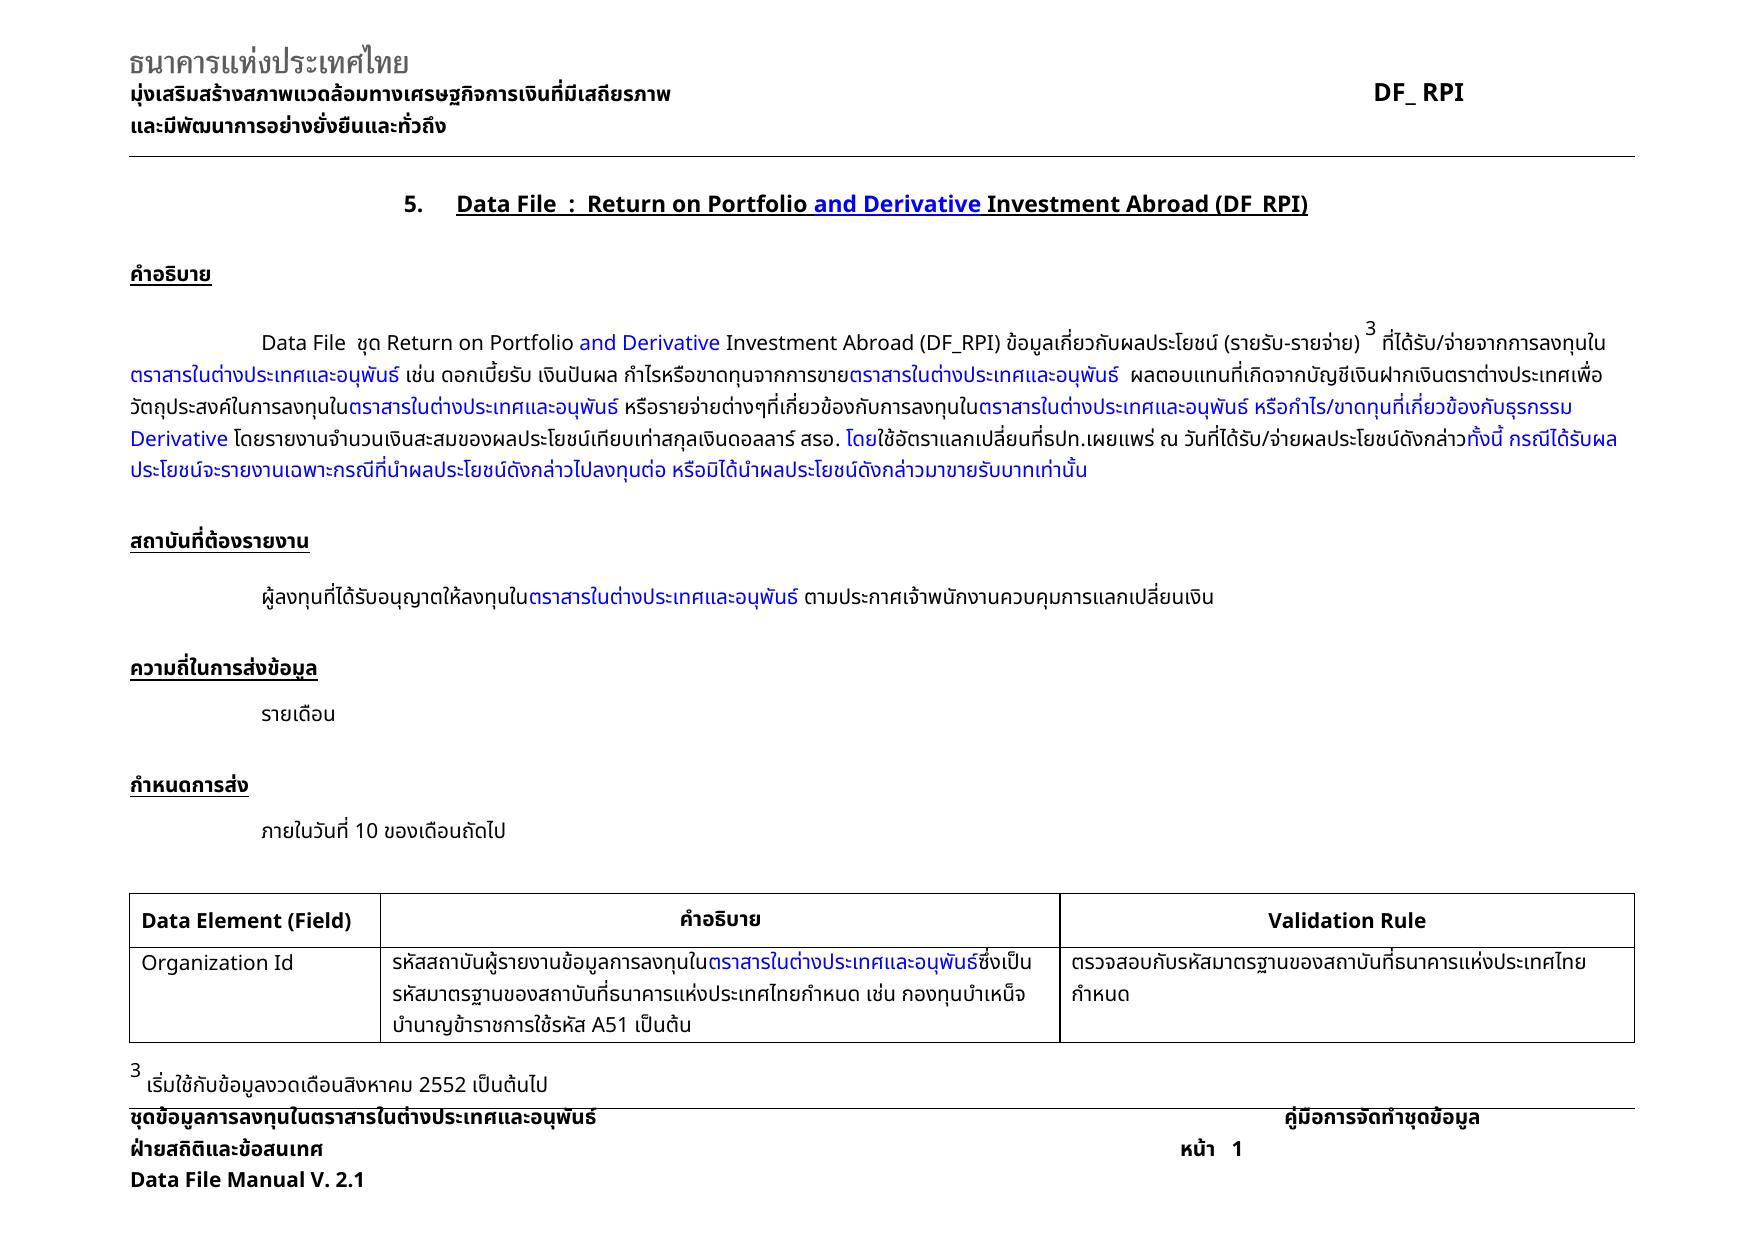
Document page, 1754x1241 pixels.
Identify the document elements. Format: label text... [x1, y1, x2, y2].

table_header คำอธิบาย [381, 894, 1059, 947]
text ผู้ลงทุนที่ได้รับอนุญาตให้ลงทุนในตราสารในต่างประเทศและอนุพันธ์ ตามประกาศเจ้าพนักงานควบคุมการแลกเปลี่ยนเงิน [130, 583, 1634, 614]
subtitle Data File : Return on Portfolio and Derivative Investment Abroad (DF_RPI) [77, 188, 1634, 219]
text คำอธิบาย [130, 244, 1634, 290]
table_cell Organization Id [130, 948, 380, 1042]
table_header Data Element (Field) [130, 894, 380, 947]
text ภายในวันที่ 10 ของเดือนถัดไป [130, 802, 1634, 847]
text รายเดือน [130, 685, 1634, 731]
table_cell รหัสสถาบันผู้รายงานข้อมูลการลงทุนในตราสารในต่างประเทศและอนุพันธ์ซึ่งเป็นรหัสมาตรฐานของสถาบันที่ธนาคารแห่งประเทศไทยกำหนด เช่น กองทุนบำเหน็จบำนาญข้าราชการใช้รหัส A51 เป็นต้น [381, 948, 1059, 1042]
picture [129, 42, 410, 77]
text ความถี่ในการส่งข้อมูล [130, 639, 1634, 685]
text สถาบันที่ต้องรายงาน [130, 512, 1634, 558]
text กำหนดการส่ง [130, 756, 1634, 802]
table_header Validation Rule [1061, 894, 1634, 947]
table_cell ตรวจสอบกับรหัสมาตรฐานของสถาบันที่ธนาคารแห่งประเทศไทยกำหนด [1061, 948, 1634, 1042]
text Data File ชุด Return on Portfolio and Derivative Investment Abroad (DF_RPI) ข้อมูลเกี่ยวกับผลประโยชน์ (รายรับ-รายจ่าย) ที่ได้รับ/จ่ายจากการลงทุนในตราสารในต่างประเทศและอนุพันธ์ เช่น ดอกเบี้ยรับ เงินปันผล กำไรหรือขาดทุนจากการขายตราสารในต่างประเทศและอนุพันธ์ ผลตอบแทนที่เกิดจากบัญชีเงินฝากเงินตราต่างประเทศเพื่อวัตถุประสงค์ในการลงทุนในตราสารในต่างประเทศและอนุพันธ์ หรือรายจ่ายต่างๆที่เกี่ยวข้องกับการลงทุนในตราสารในต่างประเทศและอนุพันธ์ หรือกำไร/ขาดทุนที่เกี่ยวข้องกับธุรกรรม Derivative โดยรายงานจำนวนเงินสะสมของผลประโยชน์เทียบเท่าสกุลเงินดอลลาร์ สรอ. โดยใช้อัตราแลกเปลี่ยนที่ธปท.เผยแพร่ ณ วันที่ได้รับ/จ่ายผลประโยชน์ดังกล่าวทั้งนี้ กรณีได้รับผลประโยชน์จะรายงานเฉพาะกรณีที่นำผลประโยชน์ดังกล่าวไปลงทุนต่อ หรือมิได้นำผลประโยชน์ดังกล่าวมาขายรับบาทเท่านั้น [130, 315, 1634, 487]
